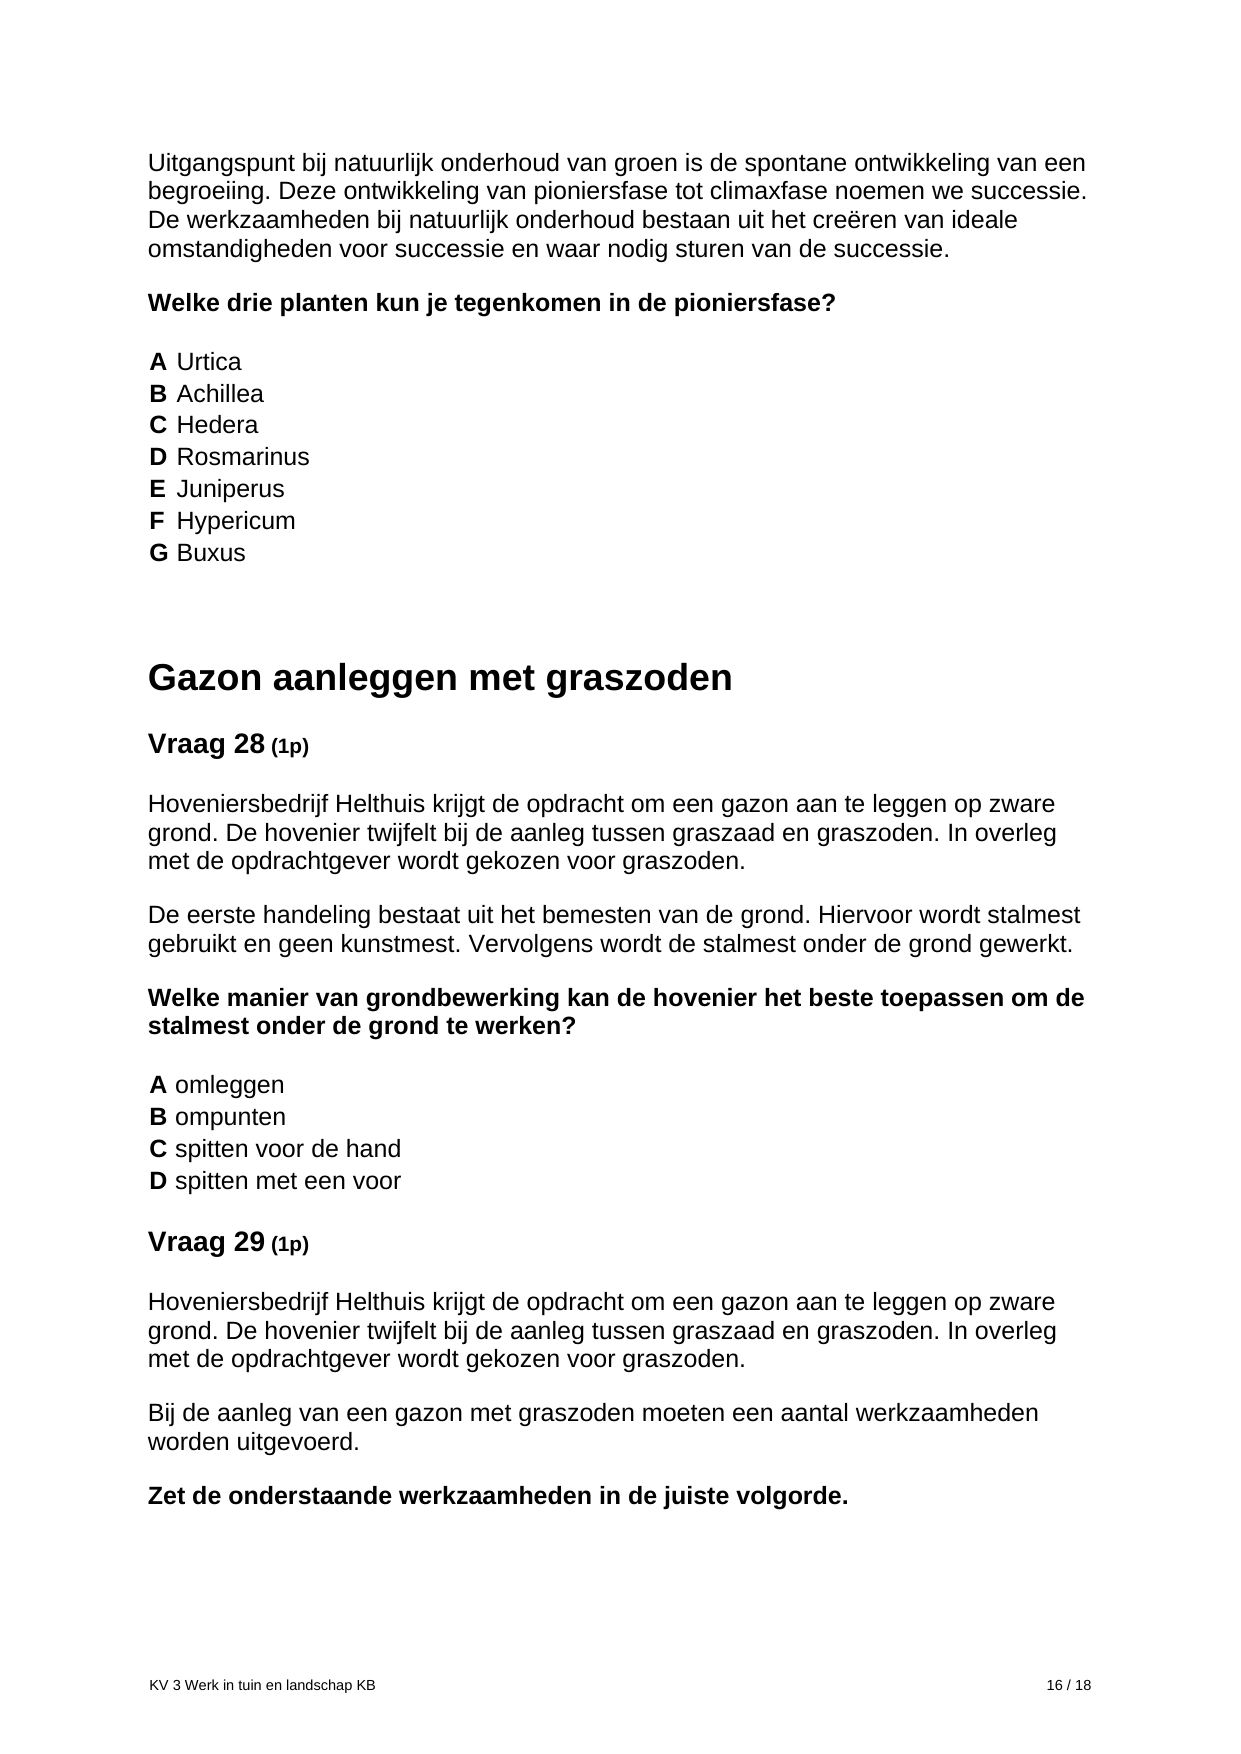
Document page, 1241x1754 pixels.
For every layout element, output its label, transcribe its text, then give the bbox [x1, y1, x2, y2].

text Welke manier van grondbewerking kan de hovenier het beste toepassen om de stalmest onder de grond te werken? [148, 982, 1093, 1040]
table_cell G [148, 536, 175, 568]
table_cell F [148, 505, 175, 536]
text Zet de onderstaande werkzaamheden in de juiste volgorde. [148, 1481, 1093, 1509]
table_cell Hedera [175, 409, 316, 441]
text Hoveniersbedrijf Helthuis krijgt de opdracht om een gazon aan te leggen op zware grond. De hovenier twijfelt bij de aanleg tussen graszaad en graszoden. In overleg met de opdrachtgever wordt gekozen voor graszoden. [148, 1287, 1093, 1373]
table_cell ompunten [174, 1101, 408, 1132]
table_cell Hypericum [175, 505, 316, 536]
table_cell Buxus [175, 536, 316, 568]
text De eerste handeling bestaat uit het bemesten van de grond. Hiervoor wordt stalmest gebruikt en geen kunstmest. Vervolgens wordt de stalmest onder de grond gewerkt. [148, 900, 1093, 957]
table_cell Rosmarinus [175, 441, 316, 473]
table_cell C [148, 409, 175, 441]
text Hoveniersbedrijf Helthuis krijgt de opdracht om een gazon aan te leggen op zware grond. De hovenier twijfelt bij de aanleg tussen graszaad en graszoden. In overleg met de opdrachtgever wordt gekozen voor graszoden. [148, 789, 1093, 875]
table_cell Juniperus [175, 473, 316, 504]
subtitle Vraag 29 (1p) [148, 1225, 1093, 1258]
table_cell C [148, 1133, 173, 1164]
table_cell spitten met een voor [174, 1164, 408, 1196]
table_header A [148, 345, 175, 377]
subtitle Gazon aanleggen met graszoden [148, 655, 1093, 698]
table_header A [148, 1069, 173, 1101]
table_cell E [148, 473, 175, 504]
table_header Urtica [175, 345, 316, 377]
text Welke drie planten kun je tegenkomen in de pioniersfase? [148, 288, 1093, 316]
subtitle Vraag 28 (1p) [148, 727, 1093, 759]
text Bij de aanleg van een gazon met graszoden moeten een aantal werkzaamheden worden uitgevoerd. [148, 1398, 1093, 1456]
table_cell B [148, 377, 175, 409]
table_cell spitten voor de hand [174, 1133, 408, 1164]
table_header omleggen [174, 1069, 408, 1101]
text Uitgangspunt bij natuurlijk onderhoud van groen is de spontane ontwikkeling van een begroeiing. Deze ontwikkeling van pioniersfase tot climaxfase noemen we successie. De werkzaamheden bij natuurlijk onderhoud bestaan uit het creëren van ideale omstandigheden voor successie en waar nodig sturen van de successie. [148, 148, 1093, 263]
table_cell B [148, 1101, 173, 1132]
table_cell D [148, 1164, 173, 1196]
table_cell D [148, 441, 175, 473]
table_cell Achillea [175, 377, 316, 409]
